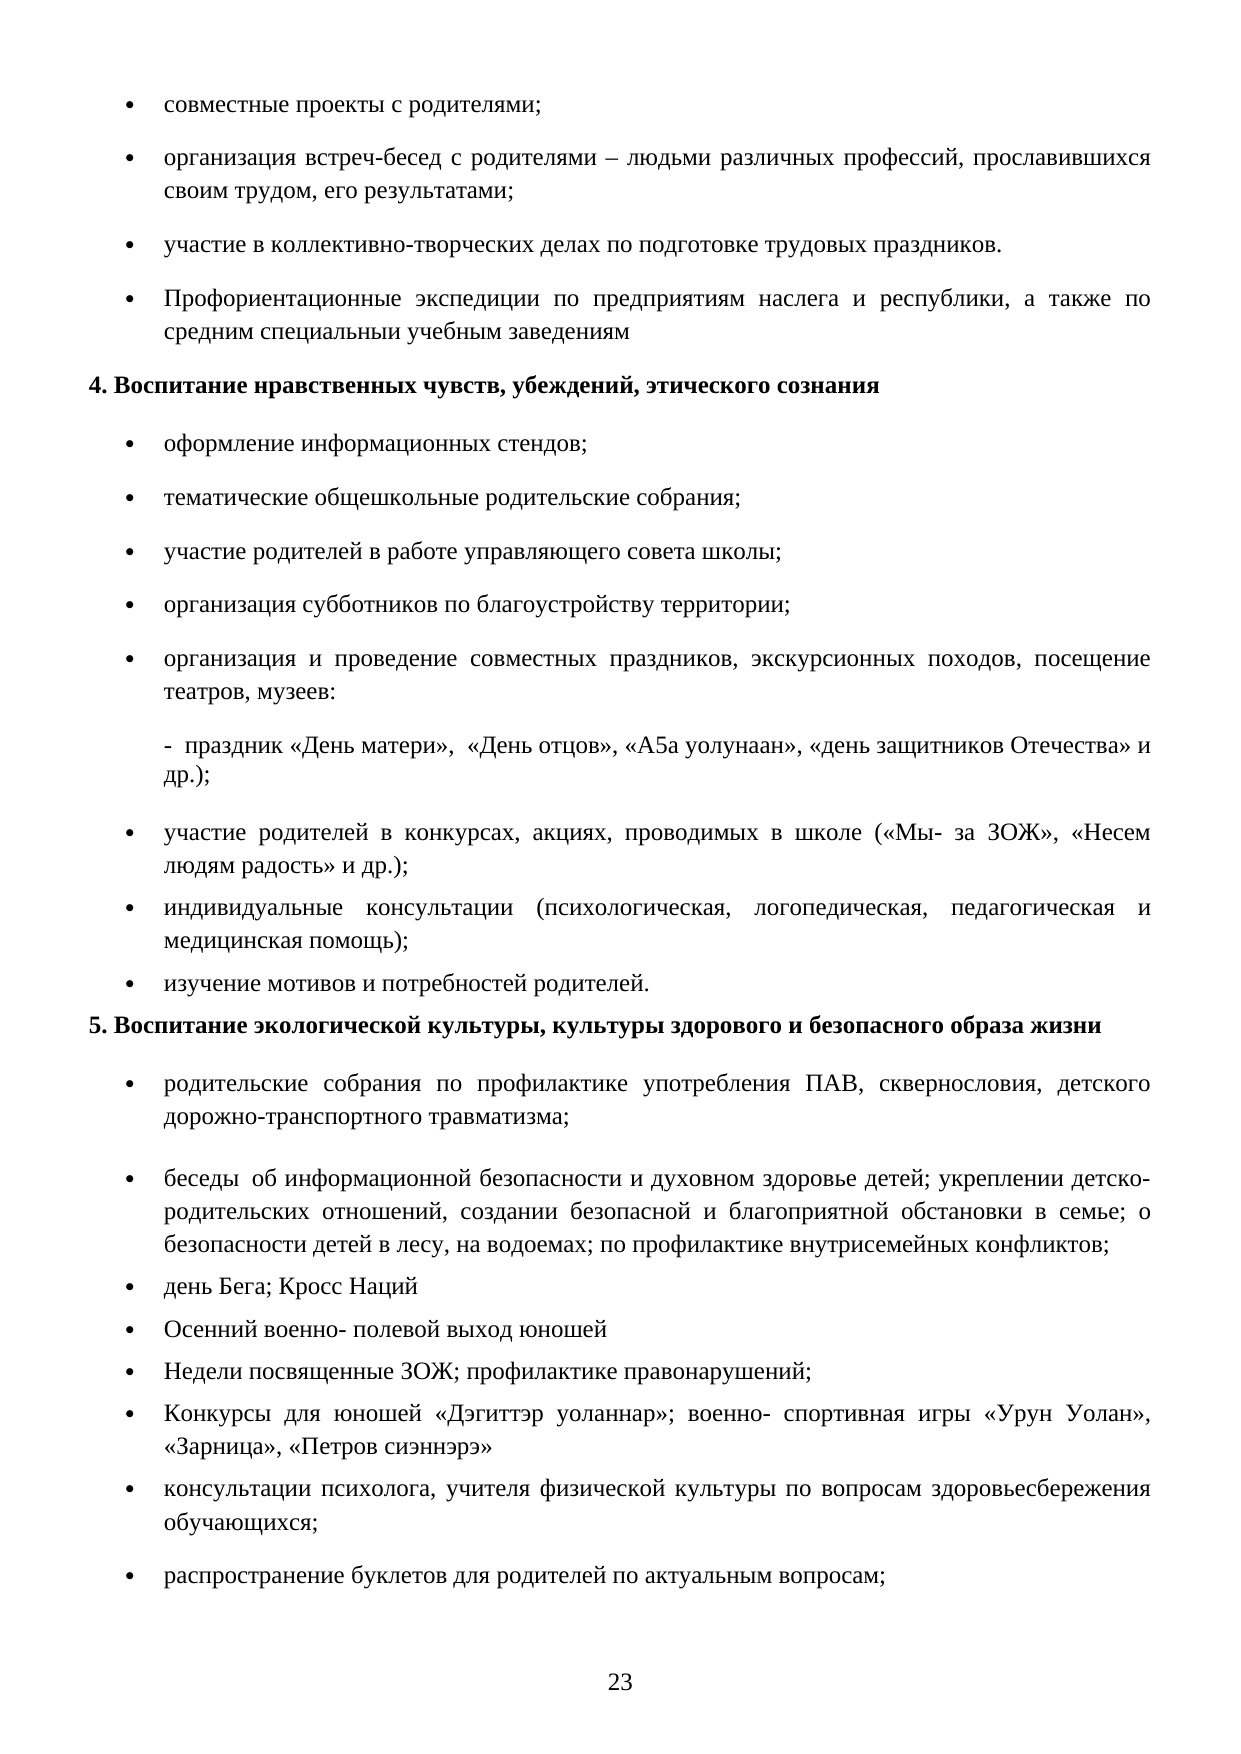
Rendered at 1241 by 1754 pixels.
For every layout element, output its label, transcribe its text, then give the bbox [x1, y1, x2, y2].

list изучение мотивов и потребностей родителей. [126, 968, 1152, 996]
list организация и проведение совместных праздников, экскурсионных походов, посещение театров, музеев: [126, 643, 1152, 705]
list участие родителей в конкурсах, акциях, проводимых в школе («Мы- за ЗОЖ», «Несем людям радость» и др.); [126, 817, 1152, 879]
list совместные проекты с родителями; [126, 89, 1152, 117]
list беседы об информационной безопасности и духовном здоровье детей; укреплении детско-родительских отношений, создании безопасной и благоприятной обстановки в семье; о безопасности детей в лесу, на водоемах; по профилактике внутрисемейных конфликтов; [126, 1163, 1152, 1258]
list Недели посвященные ЗОЖ; профилактике правонарушений; [126, 1356, 1152, 1385]
list Осенний военно- полевой выход юношей [126, 1314, 1152, 1342]
list тематические общешкольные родительские собрания; [126, 482, 1152, 511]
text 4. Воспитание нравственных чувств, убеждений, этического сознания [89, 370, 1152, 399]
list организация встреч-бесед с родителями – людьми различных профессий, прославившихся своим трудом, его результатами; [126, 142, 1152, 204]
list Профориентационные экспедиции по предприятиям наслега и республики, а также по средним специальныи учебным заведениям [126, 283, 1152, 345]
list индивидуальные консультации (психологическая, логопедическая, педагогическая и медицинская помощь); [126, 892, 1152, 954]
list оформление информационных стендов; [126, 428, 1152, 457]
list распространение буклетов для родителей по актуальным вопросам; [126, 1560, 1152, 1589]
list организация субботников по благоустройству территории; [126, 589, 1152, 618]
list день Бега; Кросс Наций [126, 1271, 1152, 1300]
list родительские собрания по профилактике употребления ПАВ, сквернословия, детского дорожно-транспортного травматизма; [126, 1068, 1152, 1129]
text 5. Воспитание экологической культуры, культуры здорового и безопасного образа жизни [89, 1010, 1152, 1039]
list консультации психолога, учителя физической культуры по вопросам здоровьесбережения обучающихся; [126, 1473, 1152, 1535]
list Конкурсы для юношей «Дэгиттэр уоланнар»; военно- спортивная игры «Урун Уолан», «Зарница», «Петров сиэннэрэ» [126, 1398, 1152, 1460]
list участие в коллективно-творческих делах по подготовке трудовых праздников. [126, 229, 1152, 258]
text - праздник «День матери», «День отцов», «А5а уолунаан», «день защитников Отечества» и др.); [164, 730, 1152, 788]
list участие родителей в работе управляющего совета школы; [126, 536, 1152, 564]
